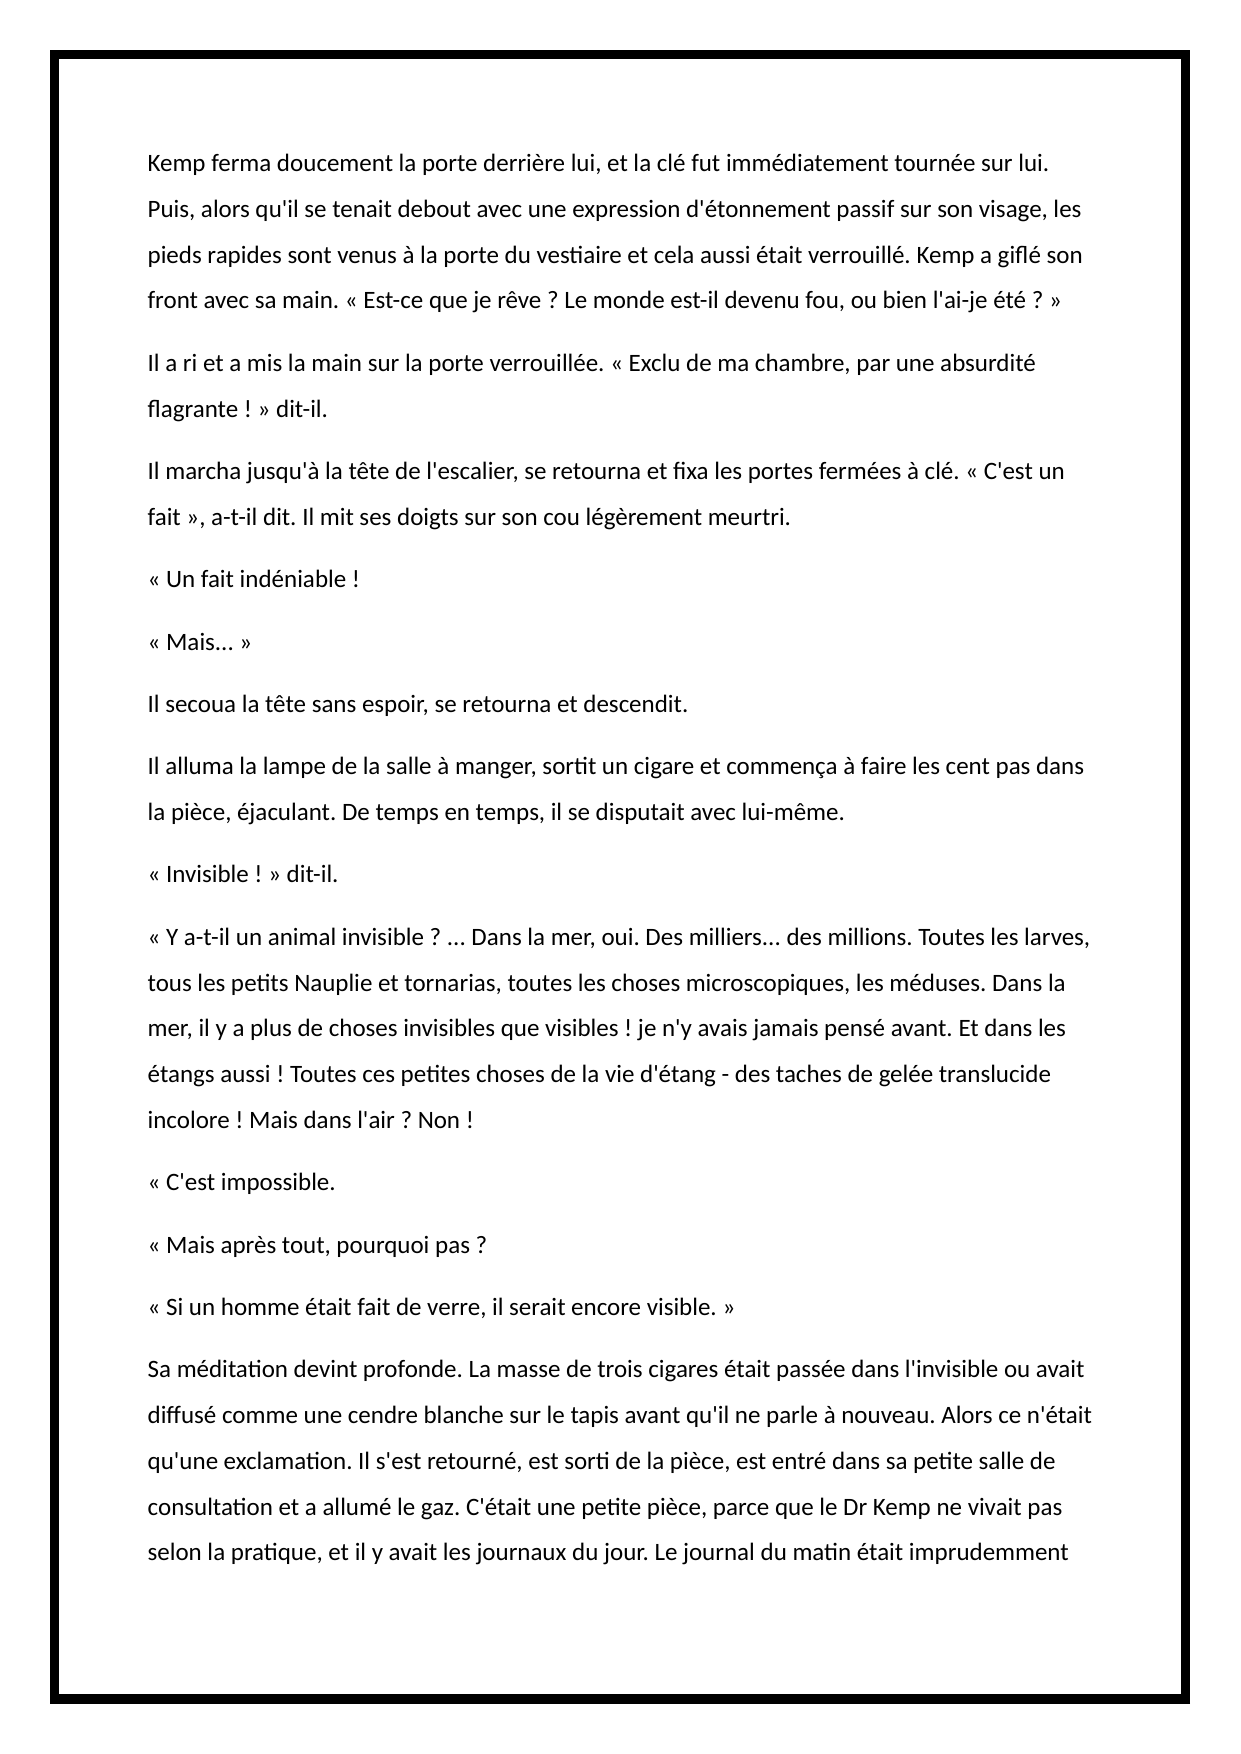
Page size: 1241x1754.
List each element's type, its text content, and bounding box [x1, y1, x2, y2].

text « Si un homme était fait de verre, il serait encore visible. » [147, 1291, 1093, 1322]
text Il a ri et a mis la main sur la porte verrouillée. « Exclu de ma chambre, par une absurdité flagrante ! » dit-il. [147, 347, 1093, 423]
text Il marcha jusqu'à la tête de l'escalier, se retourna et fixa les portes fermées à clé. « C'est un fait », a-t-il dit. Il mit ses doigts sur son cou légèrement meurtri. [147, 455, 1093, 531]
text « Un fait indéniable ! [147, 563, 1093, 594]
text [147, 1353, 1093, 1567]
text « Mais... » [147, 626, 1093, 656]
text « Invisible ! » dit-il. [147, 859, 1093, 889]
text « Y a-t-il un animal invisible ? ... Dans la mer, oui. Des milliers... des millions. Toutes les larves, tous les petits Nauplie et tornarias, toutes les choses microscopiques, les méduses. Dans la mer, il y a plus de choses invisibles que visibles ! je n'y avais jamais pensé avant. Et dans les étangs aussi ! Toutes ces petites choses de la vie d'étang - des taches de gelée translucide incolore ! Mais dans l'air ? Non ! [147, 921, 1093, 1134]
text « C'est impossible. [147, 1166, 1093, 1197]
text Il secoua la tête sans espoir, se retourna et descendit. [147, 688, 1093, 719]
text Kemp ferma doucement la porte derrière lui, et la clé fut immédiatement tournée sur lui. Puis, alors qu'il se tenait debout avec une expression d'étonnement passif sur son visage, les pieds rapides sont venus à la porte du vestiaire et cela aussi était verrouillé. Kemp a giflé son front avec sa main. « Est-ce que je rêve ? Le monde est-il devenu fou, ou bien l'ai-je été ? » [147, 147, 1093, 315]
text Il alluma la lampe de la salle à manger, sortit un cigare et commença à faire les cent pas dans la pièce, éjaculant. De temps en temps, il se disputait avec lui-même. [147, 751, 1093, 827]
text « Mais après tout, pourquoi pas ? [147, 1229, 1093, 1259]
